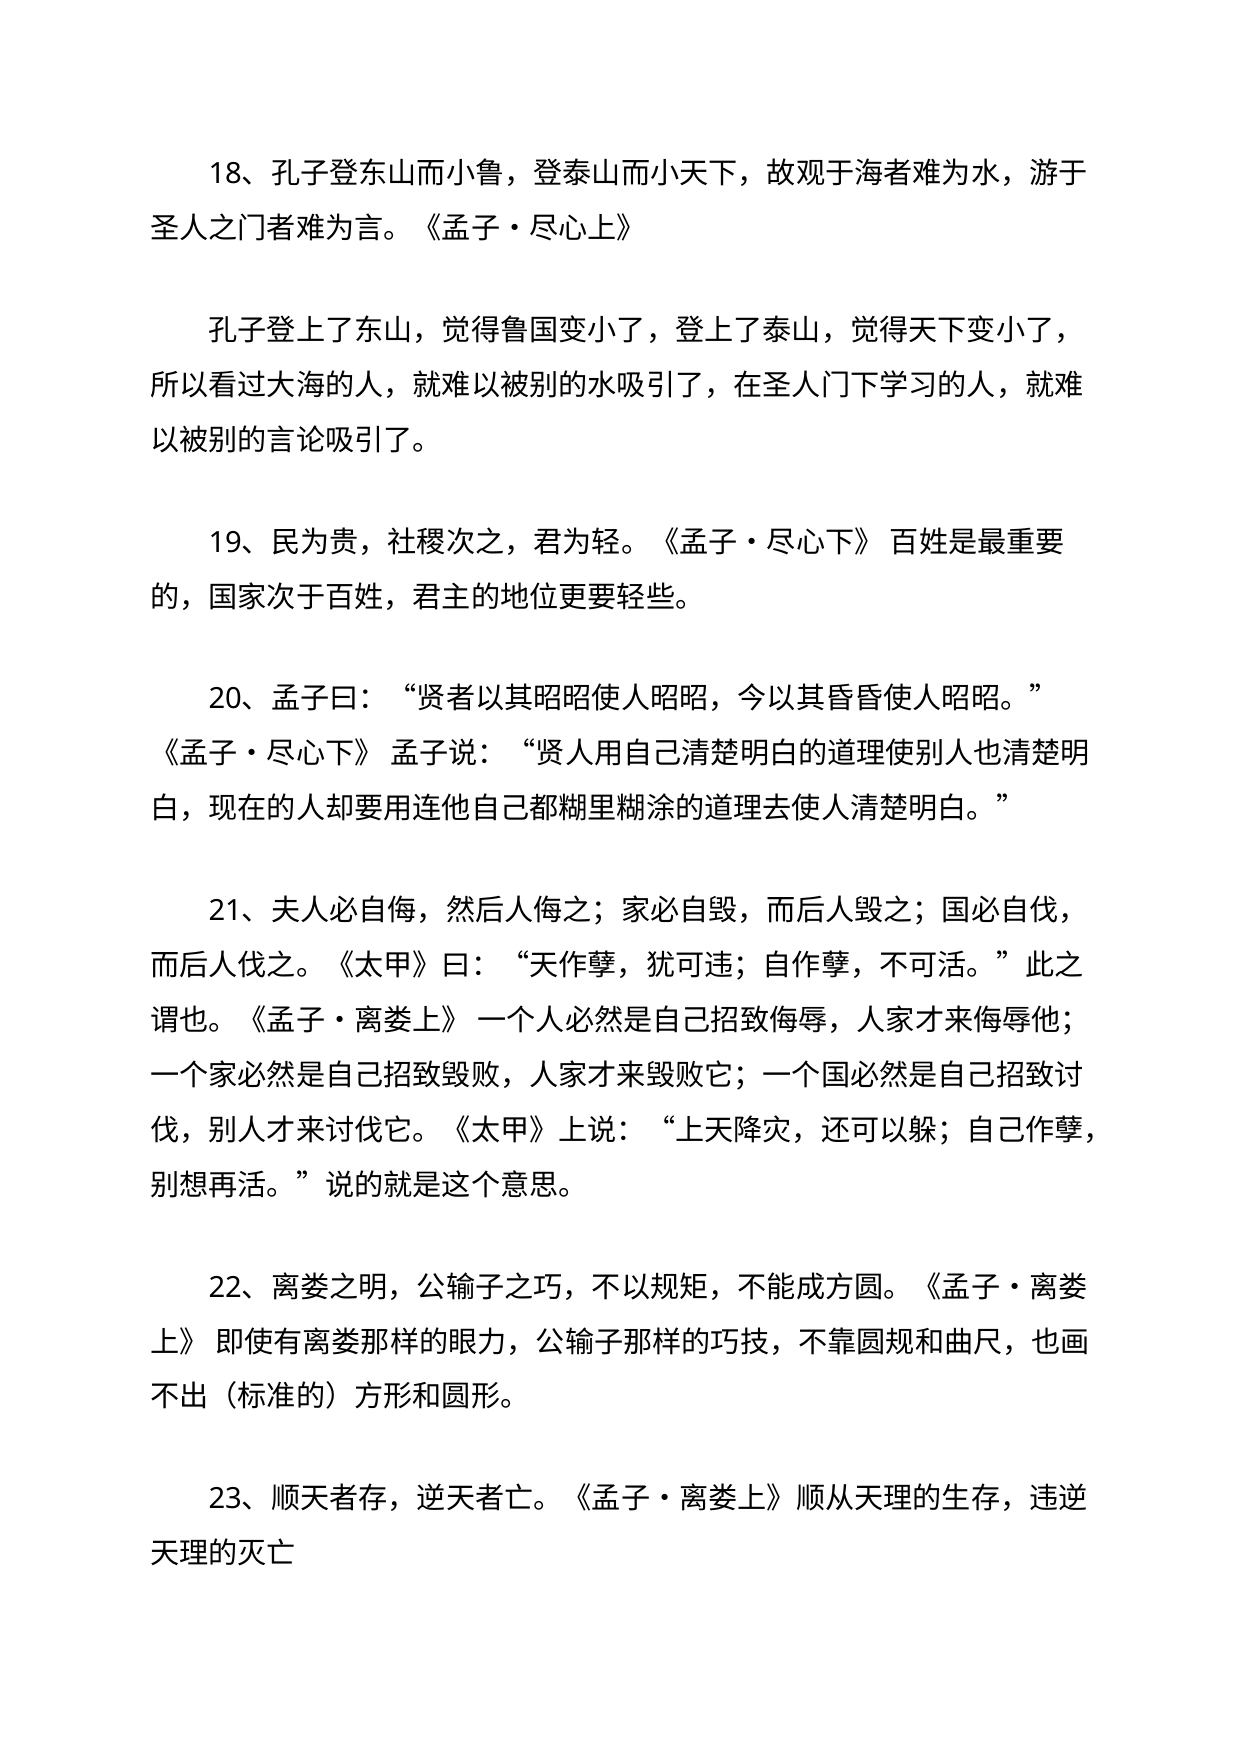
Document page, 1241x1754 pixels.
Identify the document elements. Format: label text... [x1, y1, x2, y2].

text 22、离娄之明，公输子之巧，不以规矩，不能成方圆。《孟子•离娄上》 即使有离娄那样的眼力，公输子那样的巧技，不靠圆规和曲尺，也画不出（标准的）方形和圆形。 [150, 1263, 1090, 1415]
text 21、夫人必自侮，然后人侮之；家必自毁，而后人毁之；国必自伐，而后人伐之。《太甲》曰：“天作孽，犹可违；自作孽，不可活。”此之谓也。《孟子•离娄上》 一个人必然是自己招致侮辱，人家才来侮辱他；一个家必然是自己招致毁败，人家才来毁败它；一个国必然是自己招致讨伐，别人才来讨伐它。《太甲》上说：“上天降灾，还可以躲；自己作孽，别想再活。”说的就是这个意思。 [150, 887, 1090, 1204]
text 20、孟子曰：“贤者以其昭昭使人昭昭，今以其昏昏使人昭昭。”《孟子•尽心下》 孟子说：“贤人用自己清楚明白的道理使别人也清楚明白，现在的人却要用连他自己都糊里糊涂的道理去使人清楚明白。” [150, 675, 1090, 827]
text 19、民为贵，社稷次之，君为轻。《孟子•尽心下》 百姓是最重要的，国家次于百姓，君主的地位更要轻些。 [150, 518, 1090, 616]
text 23、顺天者存，逆天者亡。《孟子•离娄上》顺从天理的生存，违逆天理的灭亡 [150, 1475, 1090, 1572]
text 18、孔子登东山而小鲁，登泰山而小天下，故观于海者难为水，游于圣人之门者难为言。《孟子•尽心上》 [150, 150, 1090, 247]
text 孔子登上了东山，觉得鲁国变小了，登上了泰山，觉得天下变小了，所以看过大海的人，就难以被别的水吸引了，在圣人门下学习的人，就难以被别的言论吸引了。 [150, 307, 1090, 459]
